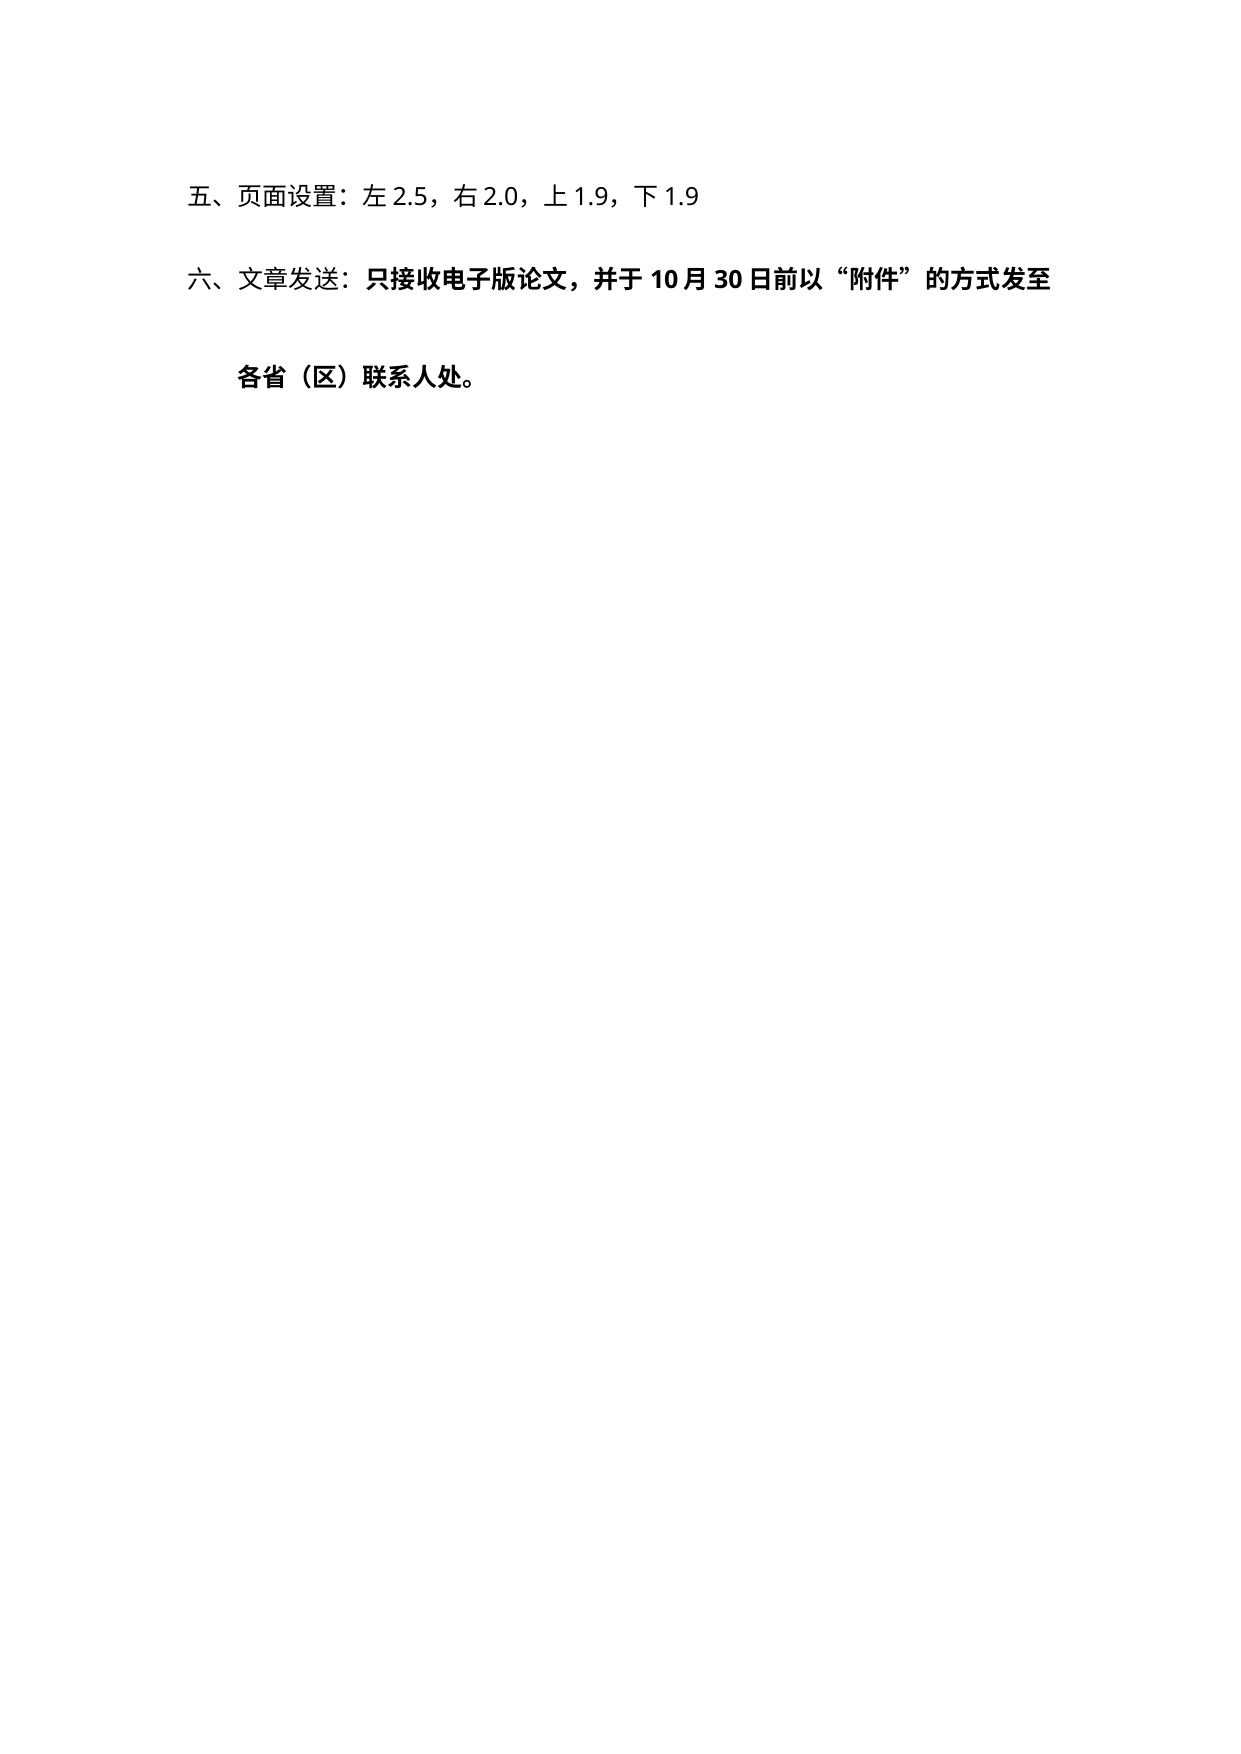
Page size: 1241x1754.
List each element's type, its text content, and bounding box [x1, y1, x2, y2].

text 五、页面设置：左2.5，右2.0，上1.9，下1.9 [187, 162, 1053, 227]
text 六、文章发送：只接收电子版论文，并于10月30日前以“附件”的方式发至各省（区）联系人处。 [187, 245, 1053, 408]
